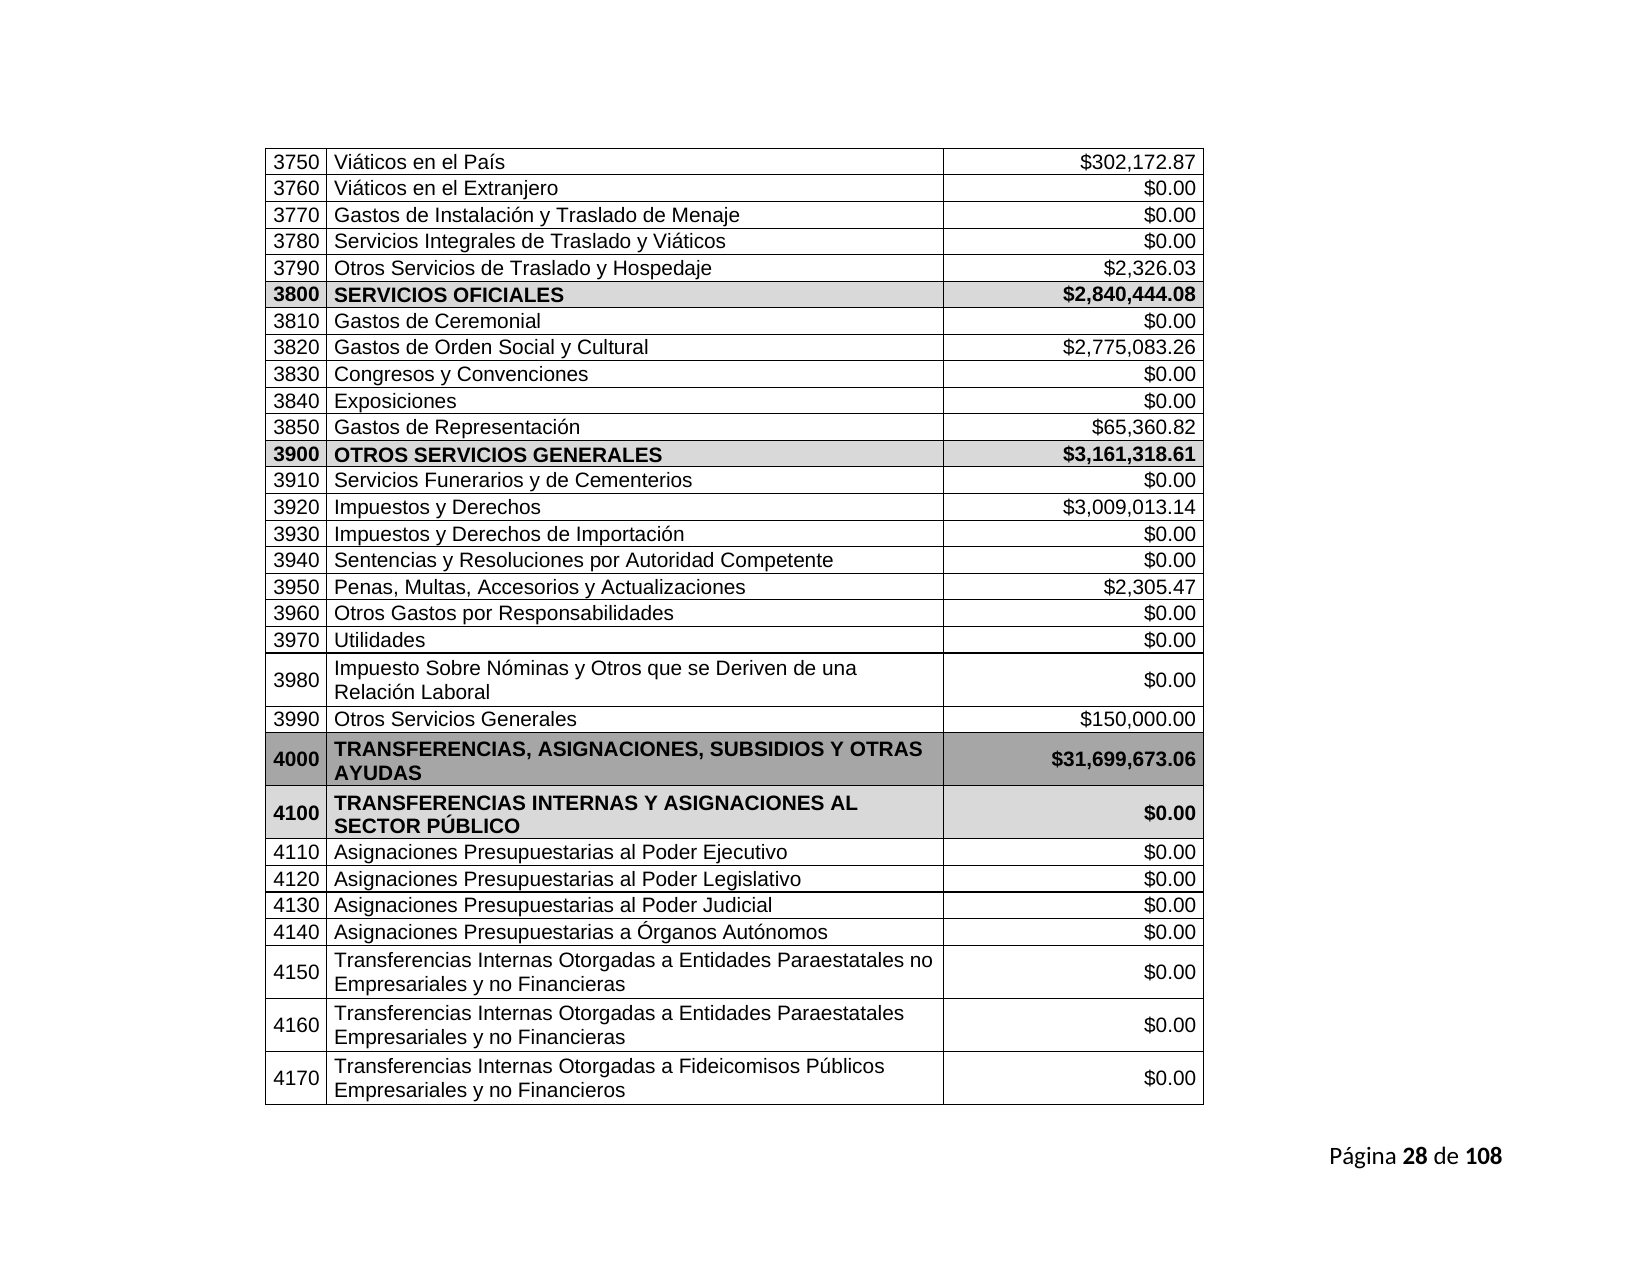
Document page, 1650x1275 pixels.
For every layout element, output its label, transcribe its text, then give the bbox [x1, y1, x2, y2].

table_cell TRANSFERENCIAS INTERNAS Y ASIGNACIONES AL SECTOR PÚBLICO [327, 786, 943, 838]
table_cell 4120 [266, 866, 326, 891]
table_cell $0.00 [944, 946, 1203, 998]
table_cell $3,161,318.61 [944, 441, 1203, 466]
table_cell Sentencias y Resoluciones por Autoridad Competente [327, 547, 943, 573]
table_cell Viáticos en el País [327, 149, 943, 174]
table_cell 4100 [266, 786, 326, 838]
table_cell $0.00 [944, 839, 1203, 865]
table_cell 4160 [266, 999, 326, 1051]
table_cell Penas, Multas, Accesorios y Actualizaciones [327, 574, 943, 599]
table_cell 3770 [266, 202, 326, 227]
table_cell $2,326.03 [944, 255, 1203, 281]
table_cell $3,009,013.14 [944, 494, 1203, 519]
table_cell $0.00 [944, 999, 1203, 1051]
table_cell Gastos de Orden Social y Cultural [327, 335, 943, 360]
table_cell $0.00 [944, 600, 1203, 626]
table_cell 4000 [266, 733, 326, 785]
table_cell Otros Servicios de Traslado y Hospedaje [327, 255, 943, 281]
table_cell $0.00 [944, 521, 1203, 546]
table_cell Impuestos y Derechos [327, 494, 943, 519]
table_cell 4110 [266, 839, 326, 865]
table_cell Asignaciones Presupuestarias al Poder Legislativo [327, 866, 943, 891]
table_cell $2,305.47 [944, 574, 1203, 599]
table_cell $0.00 [944, 308, 1203, 334]
table_cell 3940 [266, 547, 326, 573]
table_cell 3970 [266, 627, 326, 652]
table_cell 4130 [266, 893, 326, 918]
table_cell 3960 [266, 600, 326, 626]
table_cell 4170 [266, 1052, 326, 1104]
table_cell Exposiciones [327, 388, 943, 413]
table_cell Impuestos y Derechos de Importación [327, 521, 943, 546]
table_cell Asignaciones Presupuestarias a Órganos Autónomos [327, 919, 943, 944]
table_cell 3780 [266, 229, 326, 254]
table_cell Utilidades [327, 627, 943, 652]
table_cell 4150 [266, 946, 326, 998]
table_cell Transferencias Internas Otorgadas a Entidades Paraestatales no Empresariales y no Financieras [327, 946, 943, 998]
table_cell 3980 [266, 654, 326, 706]
table_cell $0.00 [944, 1052, 1203, 1104]
table_cell $0.00 [944, 547, 1203, 573]
table_cell SERVICIOS OFICIALES [327, 282, 943, 307]
table_cell 3830 [266, 361, 326, 387]
table_cell $0.00 [944, 627, 1203, 652]
table_cell 3760 [266, 175, 326, 201]
table_cell $0.00 [944, 919, 1203, 944]
table_cell $31,699,673.06 [944, 733, 1203, 785]
table_cell Asignaciones Presupuestarias al Poder Judicial [327, 893, 943, 918]
table_cell Otros Servicios Generales [327, 707, 943, 732]
table_cell 4140 [266, 919, 326, 944]
table_cell $0.00 [944, 229, 1203, 254]
table_cell Gastos de Representación [327, 414, 943, 440]
table_cell Servicios Integrales de Traslado y Viáticos [327, 229, 943, 254]
table_cell 3790 [266, 255, 326, 281]
table_cell $2,840,444.08 [944, 282, 1203, 307]
table_cell $0.00 [944, 893, 1203, 918]
table_cell $0.00 [944, 786, 1203, 838]
table_cell Transferencias Internas Otorgadas a Entidades Paraestatales Empresariales y no Financieras [327, 999, 943, 1051]
table_cell 3800 [266, 282, 326, 307]
table_cell $0.00 [944, 467, 1203, 493]
table_cell 3950 [266, 574, 326, 599]
table_cell $302,172.87 [944, 149, 1203, 174]
table_cell 3900 [266, 441, 326, 466]
table_cell 3990 [266, 707, 326, 732]
table_cell Asignaciones Presupuestarias al Poder Ejecutivo [327, 839, 943, 865]
table_cell $0.00 [944, 175, 1203, 201]
table_cell Viáticos en el Extranjero [327, 175, 943, 201]
table_cell 3910 [266, 467, 326, 493]
table_cell Congresos y Convenciones [327, 361, 943, 387]
table_cell Otros Gastos por Responsabilidades [327, 600, 943, 626]
table_cell Transferencias Internas Otorgadas a Fideicomisos Públicos Empresariales y no Financieros [327, 1052, 943, 1104]
table_cell $2,775,083.26 [944, 335, 1203, 360]
table_cell $150,000.00 [944, 707, 1203, 732]
table_cell 3920 [266, 494, 326, 519]
table_cell Gastos de Instalación y Traslado de Menaje [327, 202, 943, 227]
table_cell $0.00 [944, 654, 1203, 706]
table_cell $65,360.82 [944, 414, 1203, 440]
table_cell 3820 [266, 335, 326, 360]
table_cell OTROS SERVICIOS GENERALES [327, 441, 943, 466]
table_cell Servicios Funerarios y de Cementerios [327, 467, 943, 493]
table_cell $0.00 [944, 866, 1203, 891]
table_cell 3850 [266, 414, 326, 440]
table_cell Impuesto Sobre Nóminas y Otros que se Deriven de una Relación Laboral [327, 654, 943, 706]
table_cell 3930 [266, 521, 326, 546]
table_cell $0.00 [944, 388, 1203, 413]
table_cell Gastos de Ceremonial [327, 308, 943, 334]
table_cell 3810 [266, 308, 326, 334]
table_cell 3750 [266, 149, 326, 174]
table_cell TRANSFERENCIAS, ASIGNACIONES, SUBSIDIOS Y OTRAS AYUDAS [327, 733, 943, 785]
table_cell $0.00 [944, 202, 1203, 227]
table_cell $0.00 [944, 361, 1203, 387]
table_cell 3840 [266, 388, 326, 413]
